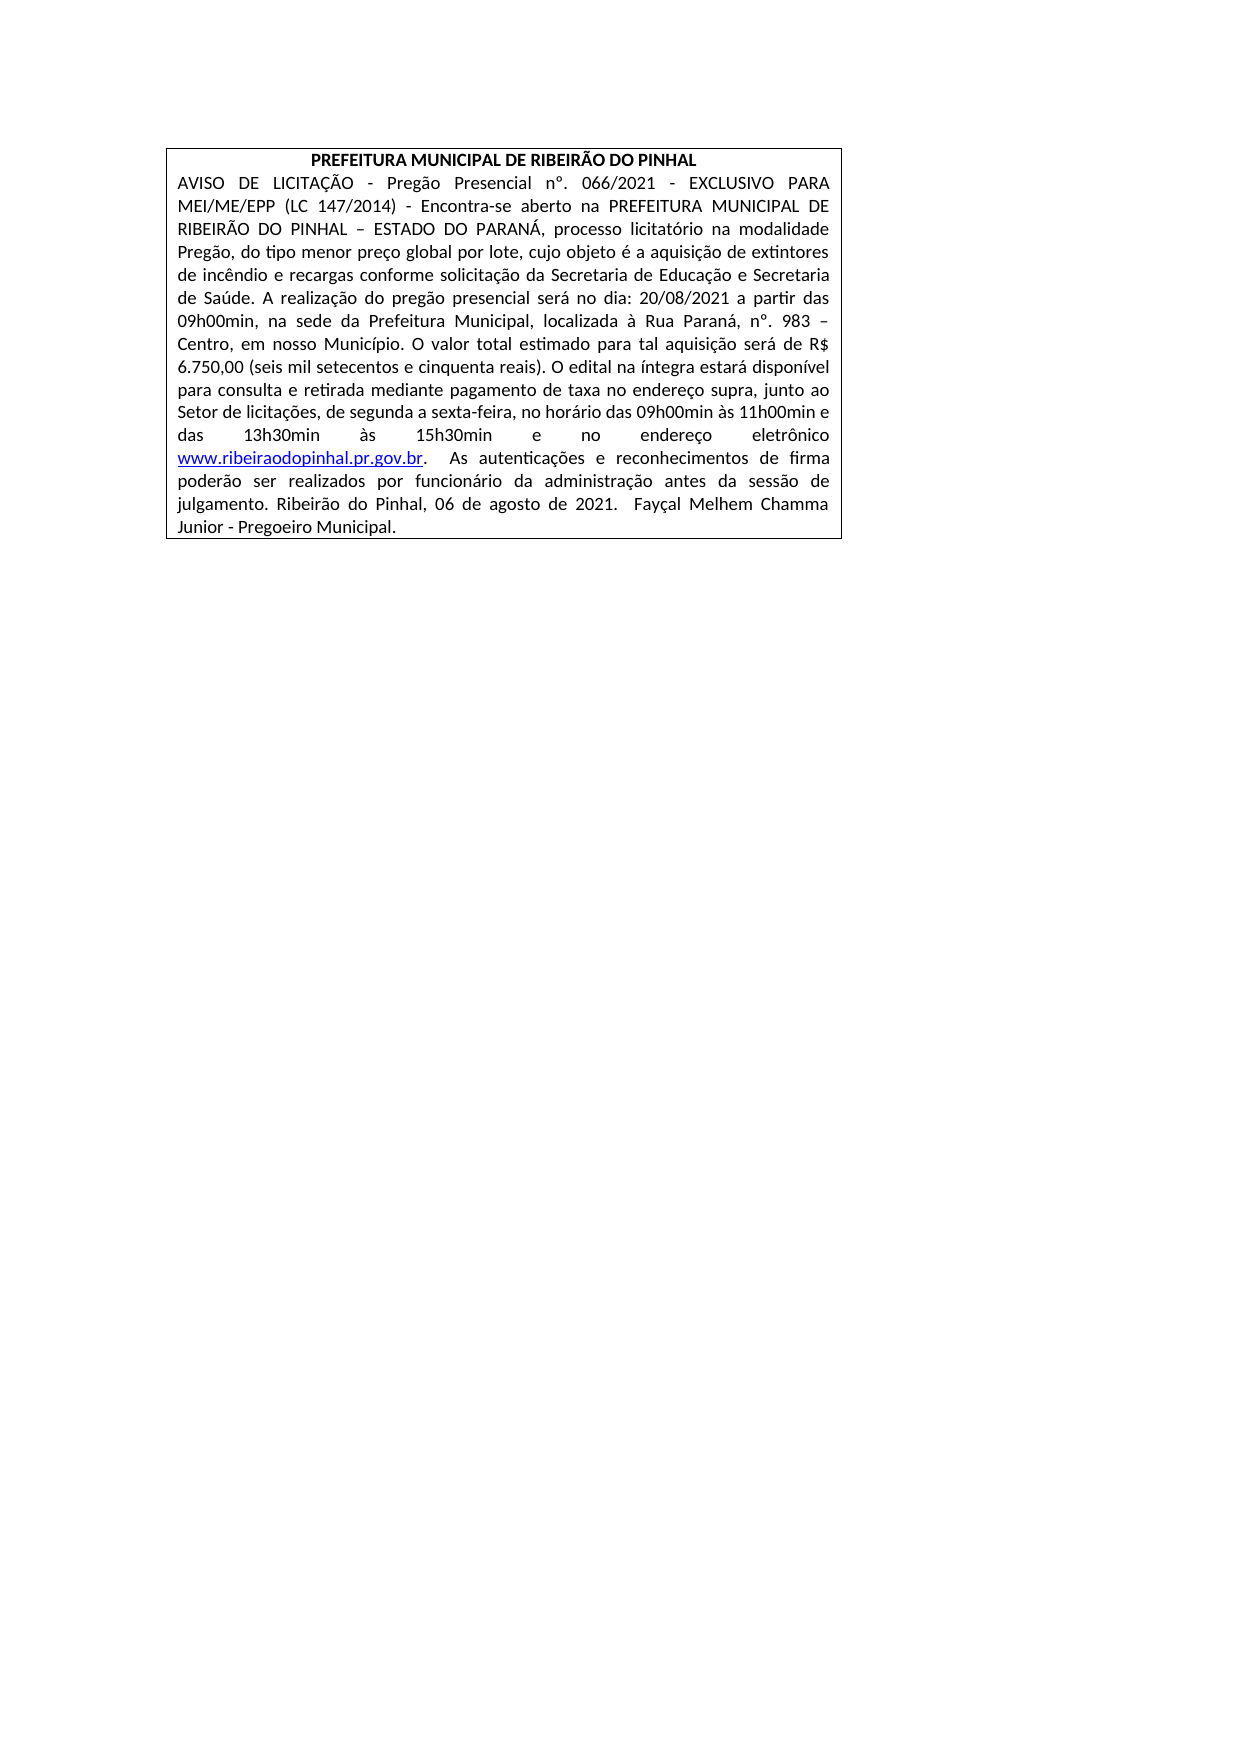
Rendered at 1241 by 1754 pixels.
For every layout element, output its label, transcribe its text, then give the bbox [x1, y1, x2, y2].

table_header PREFEITURA MUNICIPAL DE RIBEIRÃO DO PINHAL AVISO DE LICITAÇÃO - Pregão Presencial nº. 066/2021 - EXCLUSIVO PARA MEI/ME/EPP (LC 147/2014) - Encontra-se aberto na PREFEITURA MUNICIPAL DE RIBEIRÃO DO PINHAL – ESTADO DO PARANÁ, processo licitatório na modalidade Pregão, do tipo menor preço global por lote, cujo objeto é a aquisição de extintores de incêndio e recargas conforme solicitação da Secretaria de Educação e Secretaria de Saúde. A realização do pregão presencial será no dia: 20/08/2021 a partir das 09h00min, na sede da Prefeitura Municipal, localizada à Rua Paraná, nº. 983 – Centro, em nosso Município. O valor total estimado para tal aquisição será de R$ 6.750,00 (seis mil setecentos e cinquenta reais). O edital na íntegra estará disponível para consulta e retirada mediante pagamento de taxa no endereço supra, junto ao Setor de licitações, de segunda a sexta-feira, no horário das 09h00min às 11h00min e das 13h30min às 15h30min e no endereço eletrônico www.ribeiraodopinhal.pr.gov.br. As autenticações e reconhecimentos de firma poderão ser realizados por funcionário da administração antes da sessão de julgamento. Ribeirão do Pinhal, 06 de agosto de 2021. Fayçal Melhem Chamma Junior - Pregoeiro Municipal. [167, 149, 841, 538]
